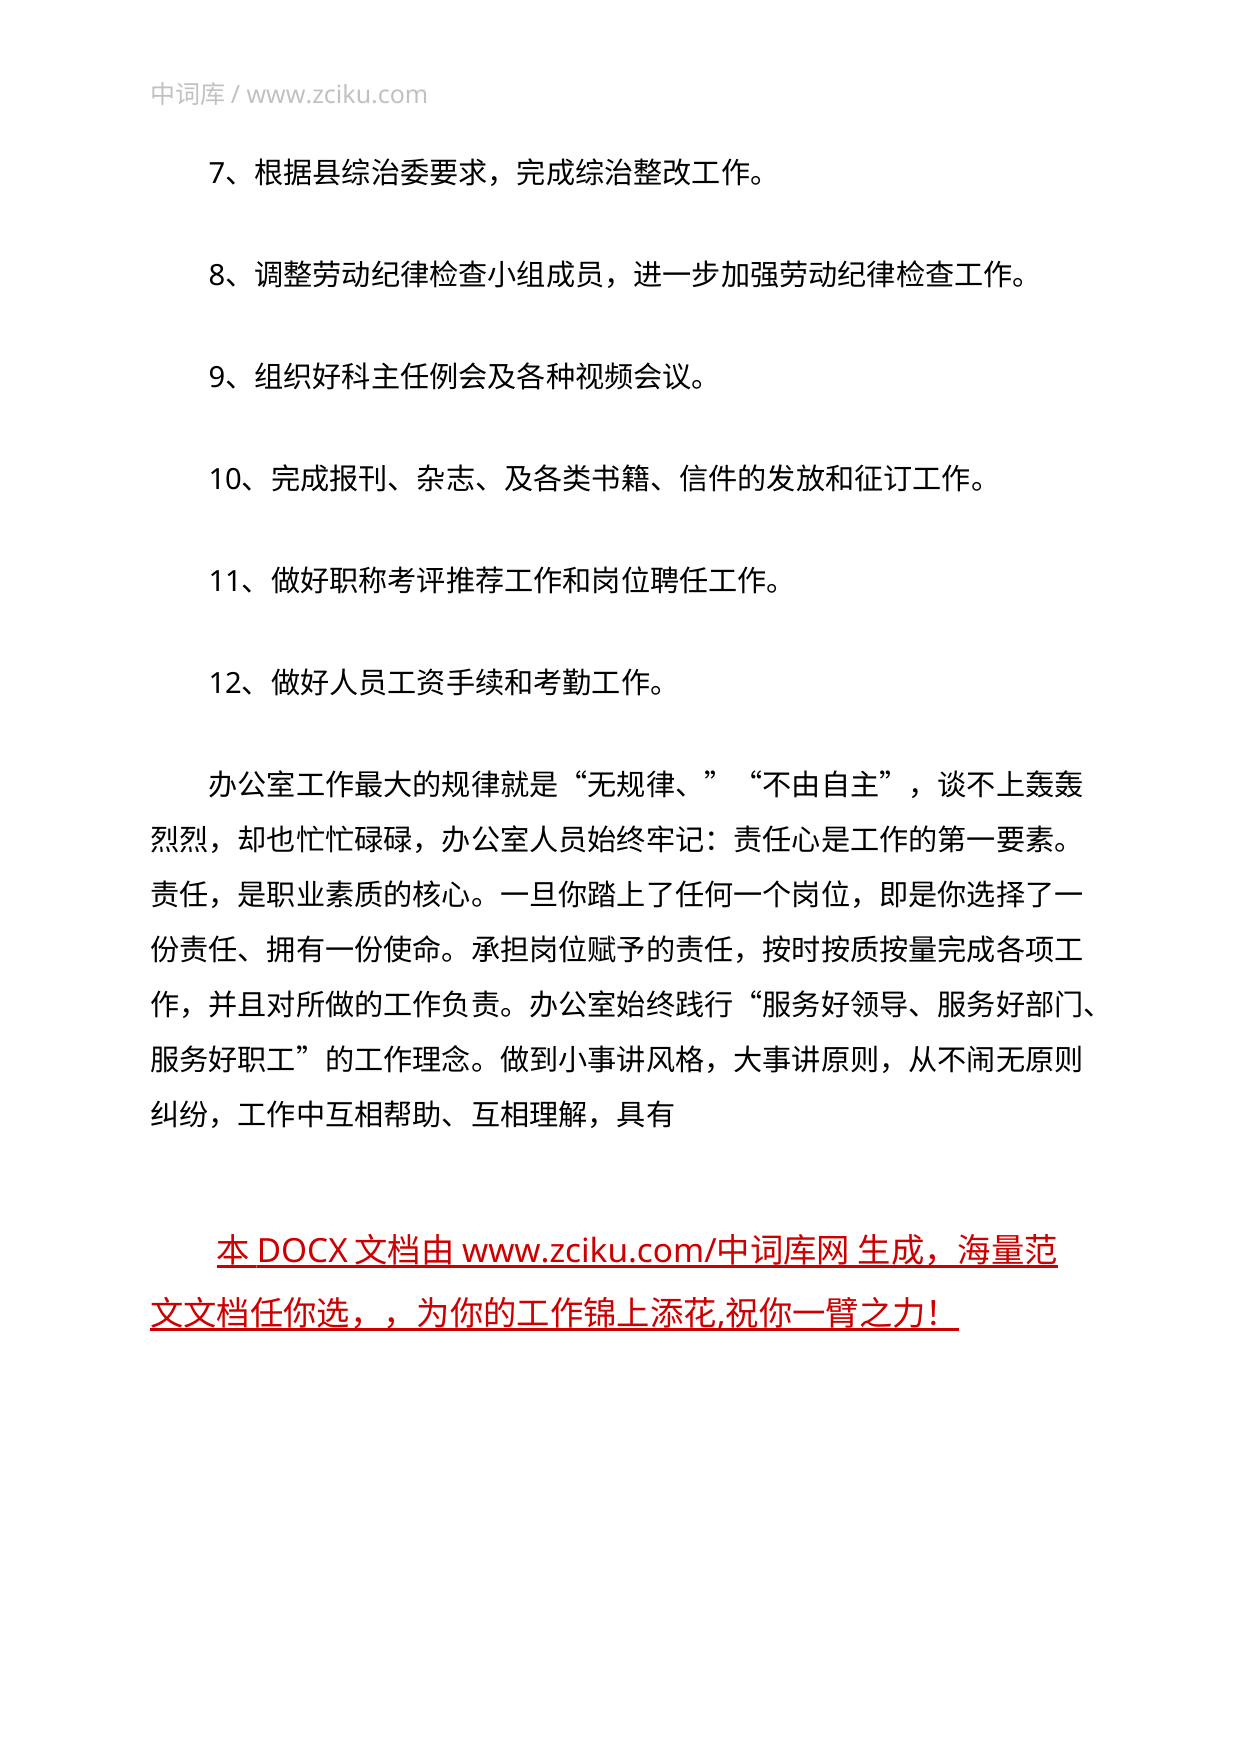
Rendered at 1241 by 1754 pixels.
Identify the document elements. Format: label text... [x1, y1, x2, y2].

text 9、组织好科主任例会及各种视频会议。 [150, 354, 1090, 396]
text 11、做好职称考评推荐工作和岗位聘任工作。 [150, 558, 1090, 600]
text 7、根据县综治委要求，完成综治整改工作。 [150, 150, 1090, 192]
text 办公室工作最大的规律就是“无规律、”“不由自主”，谈不上轰轰烈烈，却也忙忙碌碌，办公室人员始终牢记：责任心是工作的第一要素。责任，是职业素质的核心。一旦你踏上了任何一个岗位，即是你选择了一份责任、拥有一份使命。承担岗位赋予的责任，按时按质按量完成各项工作，并且对所做的工作负责。办公室始终践行“服务好领导、服务好部门、服务好职工”的工作理念。做到小事讲风格，大事讲原则，从不闹无原则纠纷，工作中互相帮助、互相理解，具有 [150, 762, 1090, 1133]
text 12、做好人员工资手续和考勤工作。 [150, 660, 1090, 702]
text 10、完成报刊、杂志、及各类书籍、信件的发放和征订工作。 [150, 456, 1090, 498]
text 8、调整劳动纪律检查小组成员，进一步加强劳动纪律检查工作。 [150, 252, 1090, 294]
text 本DOCX文档由 www.zciku.com/中词库网 生成，海量范文文档任你选，，为你的工作锦上添花,祝你一臂之力！ [150, 1224, 1090, 1336]
